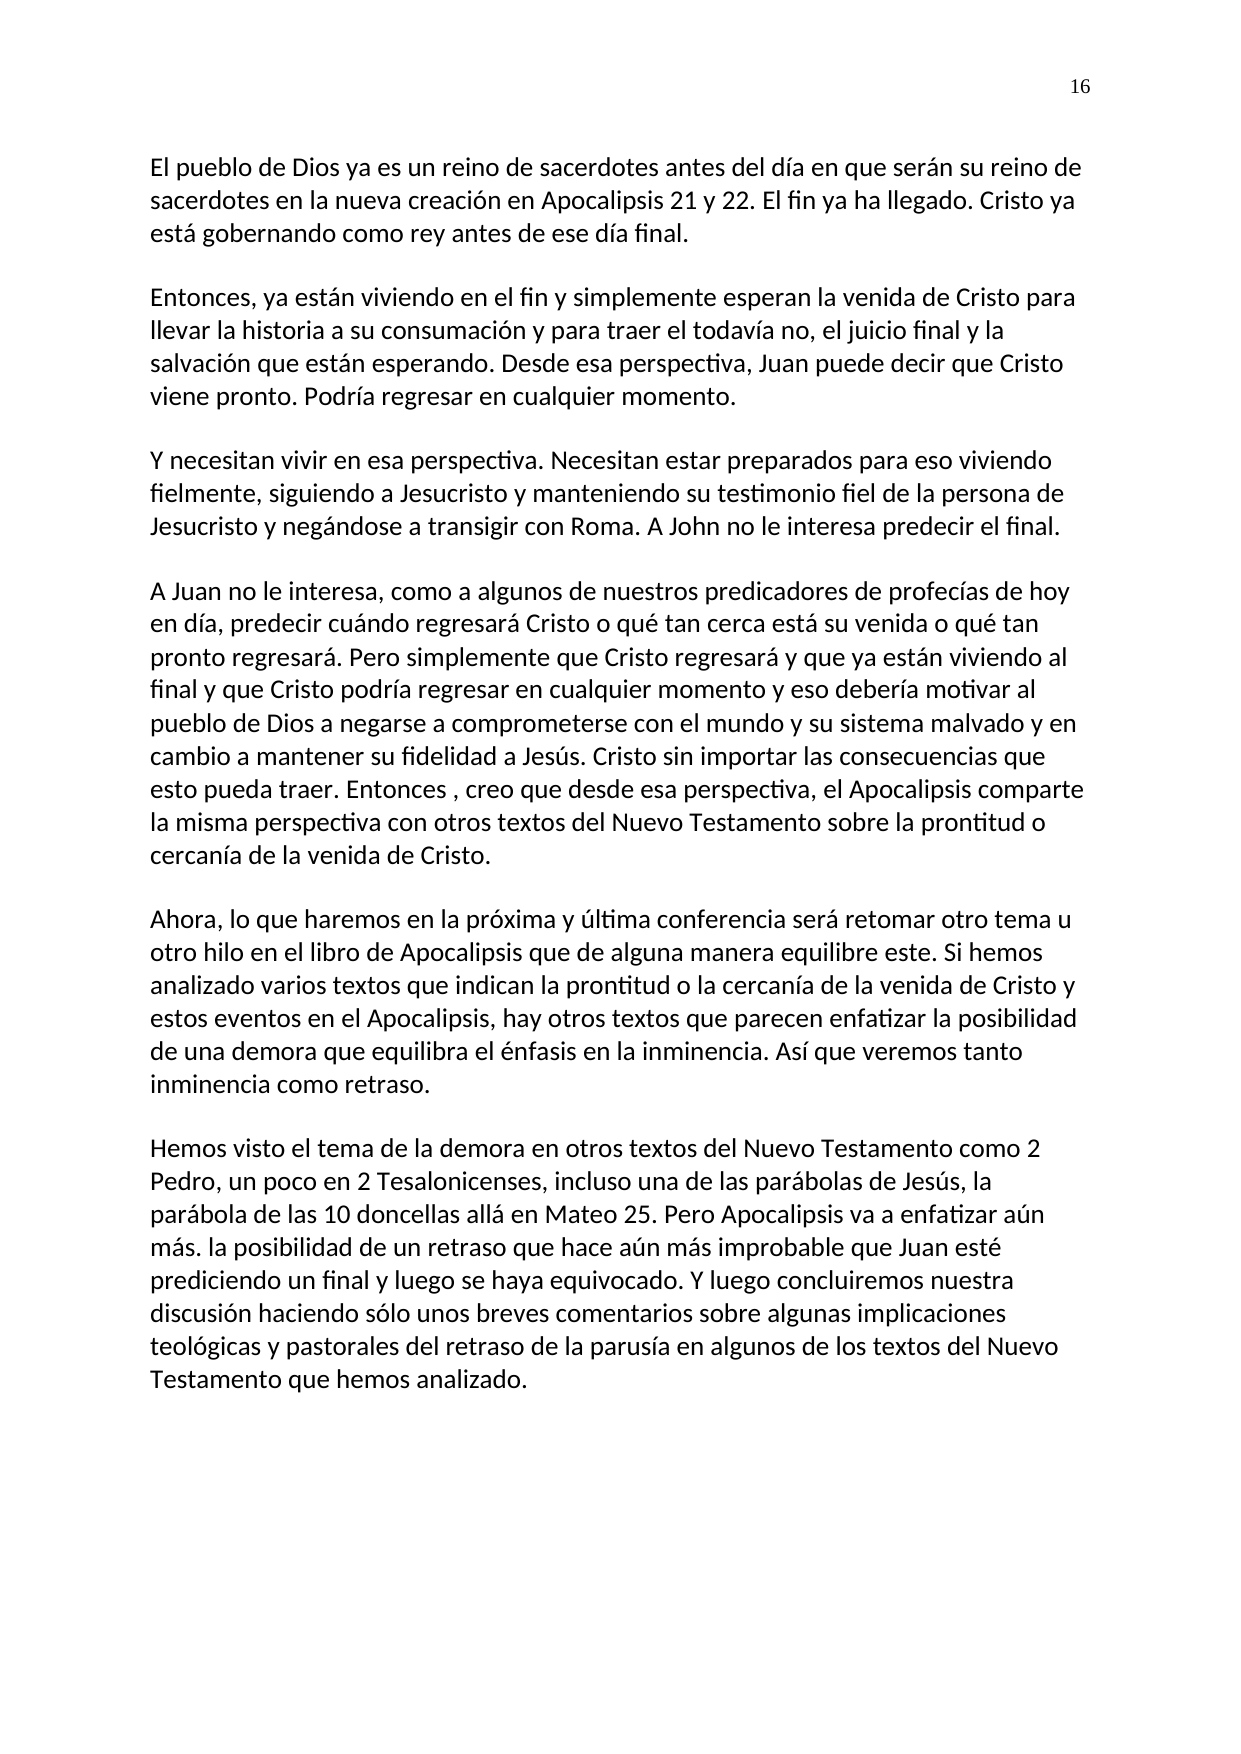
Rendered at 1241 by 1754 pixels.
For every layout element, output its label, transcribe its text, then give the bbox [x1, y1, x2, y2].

text A Juan no le interesa, como a algunos de nuestros predicadores de profecías de hoy en día, predecir cuándo regresará Cristo o qué tan cerca está su venida o qué tan pronto regresará. Pero simplemente que Cristo regresará y que ya están viviendo al final y que Cristo podría regresar en cualquier momento y eso debería motivar al pueblo de Dios a negarse a comprometerse con el mundo y su sistema malvado y en cambio a mantener su fidelidad a Jesús. Cristo sin importar las consecuencias que esto pueda traer. Entonces , creo que desde esa perspectiva, el Apocalipsis comparte la misma perspectiva con otros textos del Nuevo Testamento sobre la prontitud o cercanía de la venida de Cristo. [150, 574, 1090, 871]
text Entonces, ya están viviendo en el fin y simplemente esperan la venida de Cristo para llevar la historia a su consumación y para traer el todavía no, el juicio final y la salvación que están esperando. Desde esa perspectiva, Juan puede decir que Cristo viene pronto. Podría regresar en cualquier momento. [150, 280, 1090, 412]
text Y necesitan vivir en esa perspectiva. Necesitan estar preparados para eso viviendo fielmente, siguiendo a Jesucristo y manteniendo su testimonio fiel de la persona de Jesucristo y negándose a transigir con Roma. A John no le interesa predecir el final. [150, 443, 1090, 542]
text Hemos visto el tema de la demora en otros textos del Nuevo Testamento como 2 Pedro, un poco en 2 Tesalonicenses, incluso una de las parábolas de Jesús, la parábola de las 10 doncellas allá en Mateo 25. Pero Apocalipsis va a enfatizar aún más. la posibilidad de un retraso que hace aún más improbable que Juan esté prediciendo un final y luego se haya equivocado. Y luego concluiremos nuestra discusión haciendo sólo unos breves comentarios sobre algunas implicaciones teológicas y pastorales del retraso de la parusía en algunos de los textos del Nuevo Testamento que hemos analizado. [150, 1131, 1090, 1395]
text El pueblo de Dios ya es un reino de sacerdotes antes del día en que serán su reino de sacerdotes en la nueva creación en Apocalipsis 21 y 22. El fin ya ha llegado. Cristo ya está gobernando como rey antes de ese día final. [150, 150, 1090, 249]
text Ahora, lo que haremos en la próxima y última conferencia será retomar otro tema u otro hilo en el libro de Apocalipsis que de alguna manera equilibre este. Si hemos analizado varios textos que indican la prontitud o la cercanía de la venida de Cristo y estos eventos en el Apocalipsis, hay otros textos que parecen enfatizar la posibilidad de una demora que equilibra el énfasis en la inminencia. Así que veremos tanto inminencia como retraso. [150, 902, 1090, 1100]
